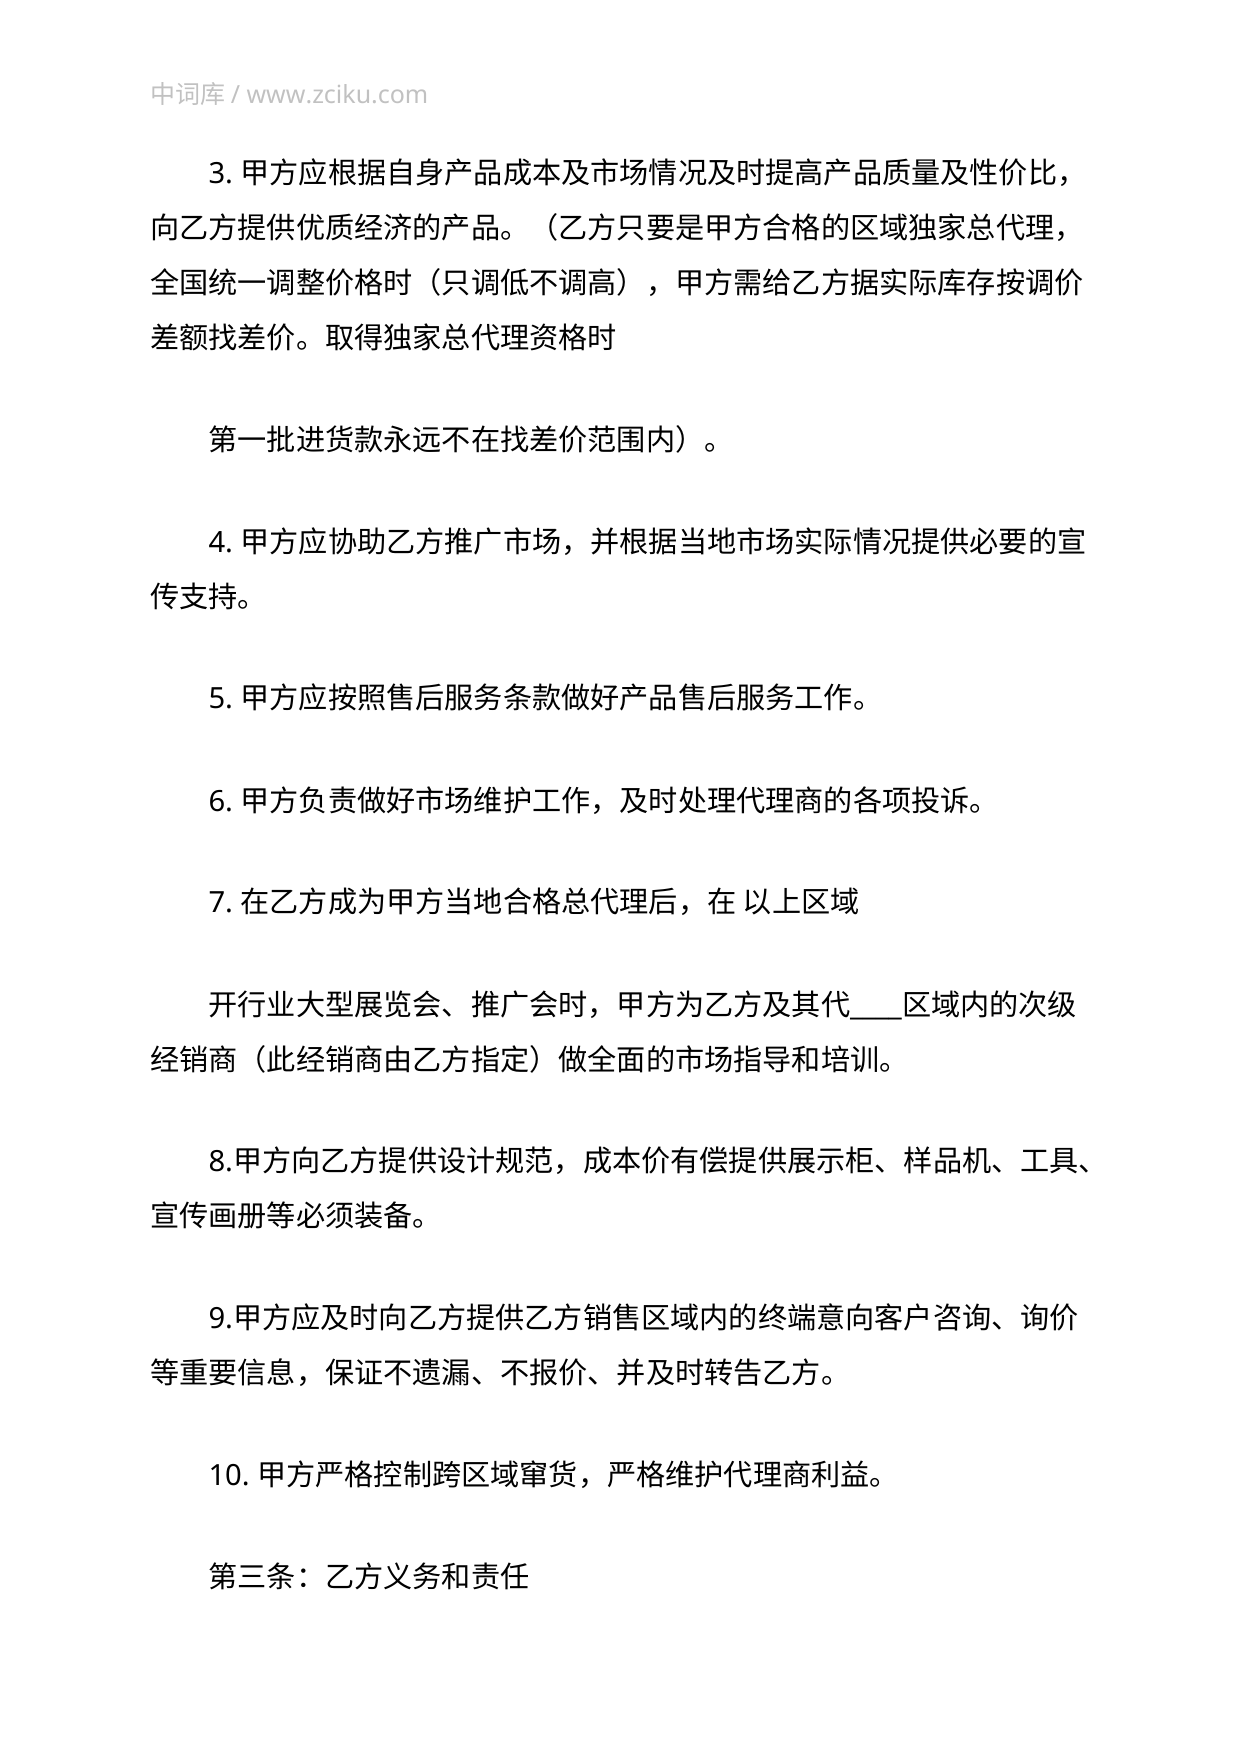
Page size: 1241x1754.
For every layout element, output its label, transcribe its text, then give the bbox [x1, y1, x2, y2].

text 10. 甲方严格控制跨区域窜货，严格维护代理商利益。 [150, 1451, 1090, 1494]
text 开行业大型展览会、推广会时，甲方为乙方及其代____区域内的次级经销商（此经销商由乙方指定）做全面的市场指导和培训。 [150, 981, 1090, 1078]
text 第一批进货款永远不在找差价范围内）。 [150, 417, 1090, 459]
text 第三条：乙方义务和责任 [150, 1553, 1090, 1596]
text 4. 甲方应协助乙方推广市场，并根据当地市场实际情况提供必要的宣传支持。 [150, 518, 1090, 616]
text 9.甲方应及时向乙方提供乙方销售区域内的终端意向客户咨询、询价等重要信息，保证不遗漏、不报价、并及时转告乙方。 [150, 1294, 1090, 1392]
text 7. 在乙方成为甲方当地合格总代理后，在 以上区域 [150, 879, 1090, 921]
text 6. 甲方负责做好市场维护工作，及时处理代理商的各项投诉。 [150, 777, 1090, 819]
text 5. 甲方应按照售后服务条款做好产品售后服务工作。 [150, 675, 1090, 717]
text 3. 甲方应根据自身产品成本及市场情况及时提高产品质量及性价比，向乙方提供优质经济的产品。（乙方只要是甲方合格的区域独家总代理，全国统一调整价格时（只调低不调高），甲方需给乙方据实际库存按调价差额找差价。取得独家总代理资格时 [150, 150, 1090, 357]
text 8.甲方向乙方提供设计规范，成本价有偿提供展示柜、样品机、工具、宣传画册等必须装备。 [150, 1138, 1090, 1235]
